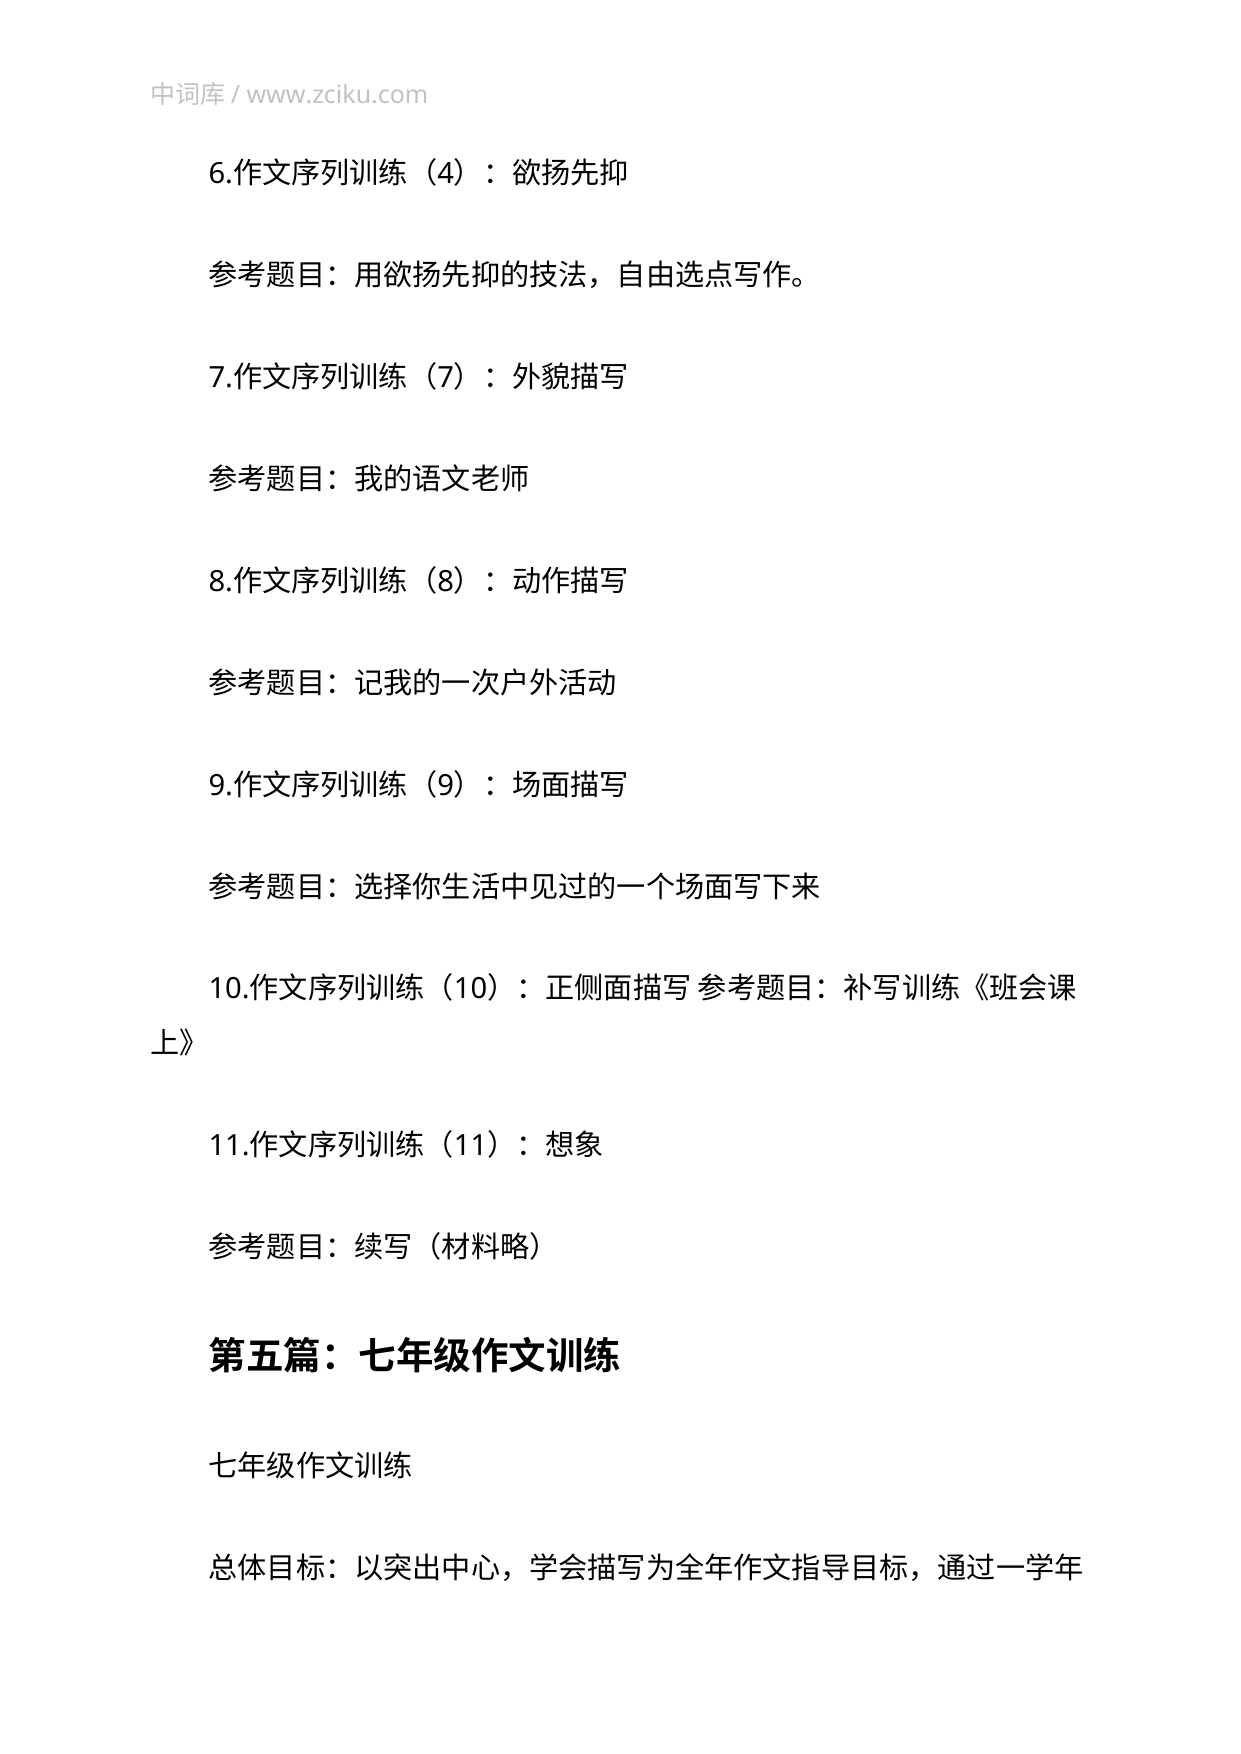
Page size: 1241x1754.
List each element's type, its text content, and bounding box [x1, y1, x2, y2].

text 参考题目：记我的一次户外活动 [150, 659, 1090, 702]
text 8.作文序列训练（8）：动作描写 [150, 557, 1090, 600]
text 11.作文序列训练（11）：想象 [150, 1122, 1090, 1164]
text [150, 1545, 1090, 1587]
text 10.作文序列训练（10）：正侧面描写 参考题目：补写训练《班会课上》 [150, 965, 1090, 1062]
text 参考题目：用欲扬先抑的技法，自由选点写作。 [150, 252, 1090, 294]
text 参考题目：续写（材料略） [150, 1224, 1090, 1266]
text 参考题目：我的语文老师 [150, 456, 1090, 498]
text 七年级作文训练 [150, 1443, 1090, 1485]
text 参考题目：选择你生活中见过的一个场面写下来 [150, 863, 1090, 906]
text 7.作文序列训练（7）：外貌描写 [150, 354, 1090, 396]
text 6.作文序列训练（4）：欲扬先抑 [150, 150, 1090, 192]
text 9.作文序列训练（9）：场面描写 [150, 761, 1090, 804]
text 第五篇：七年级作文训练 [150, 1326, 1090, 1380]
